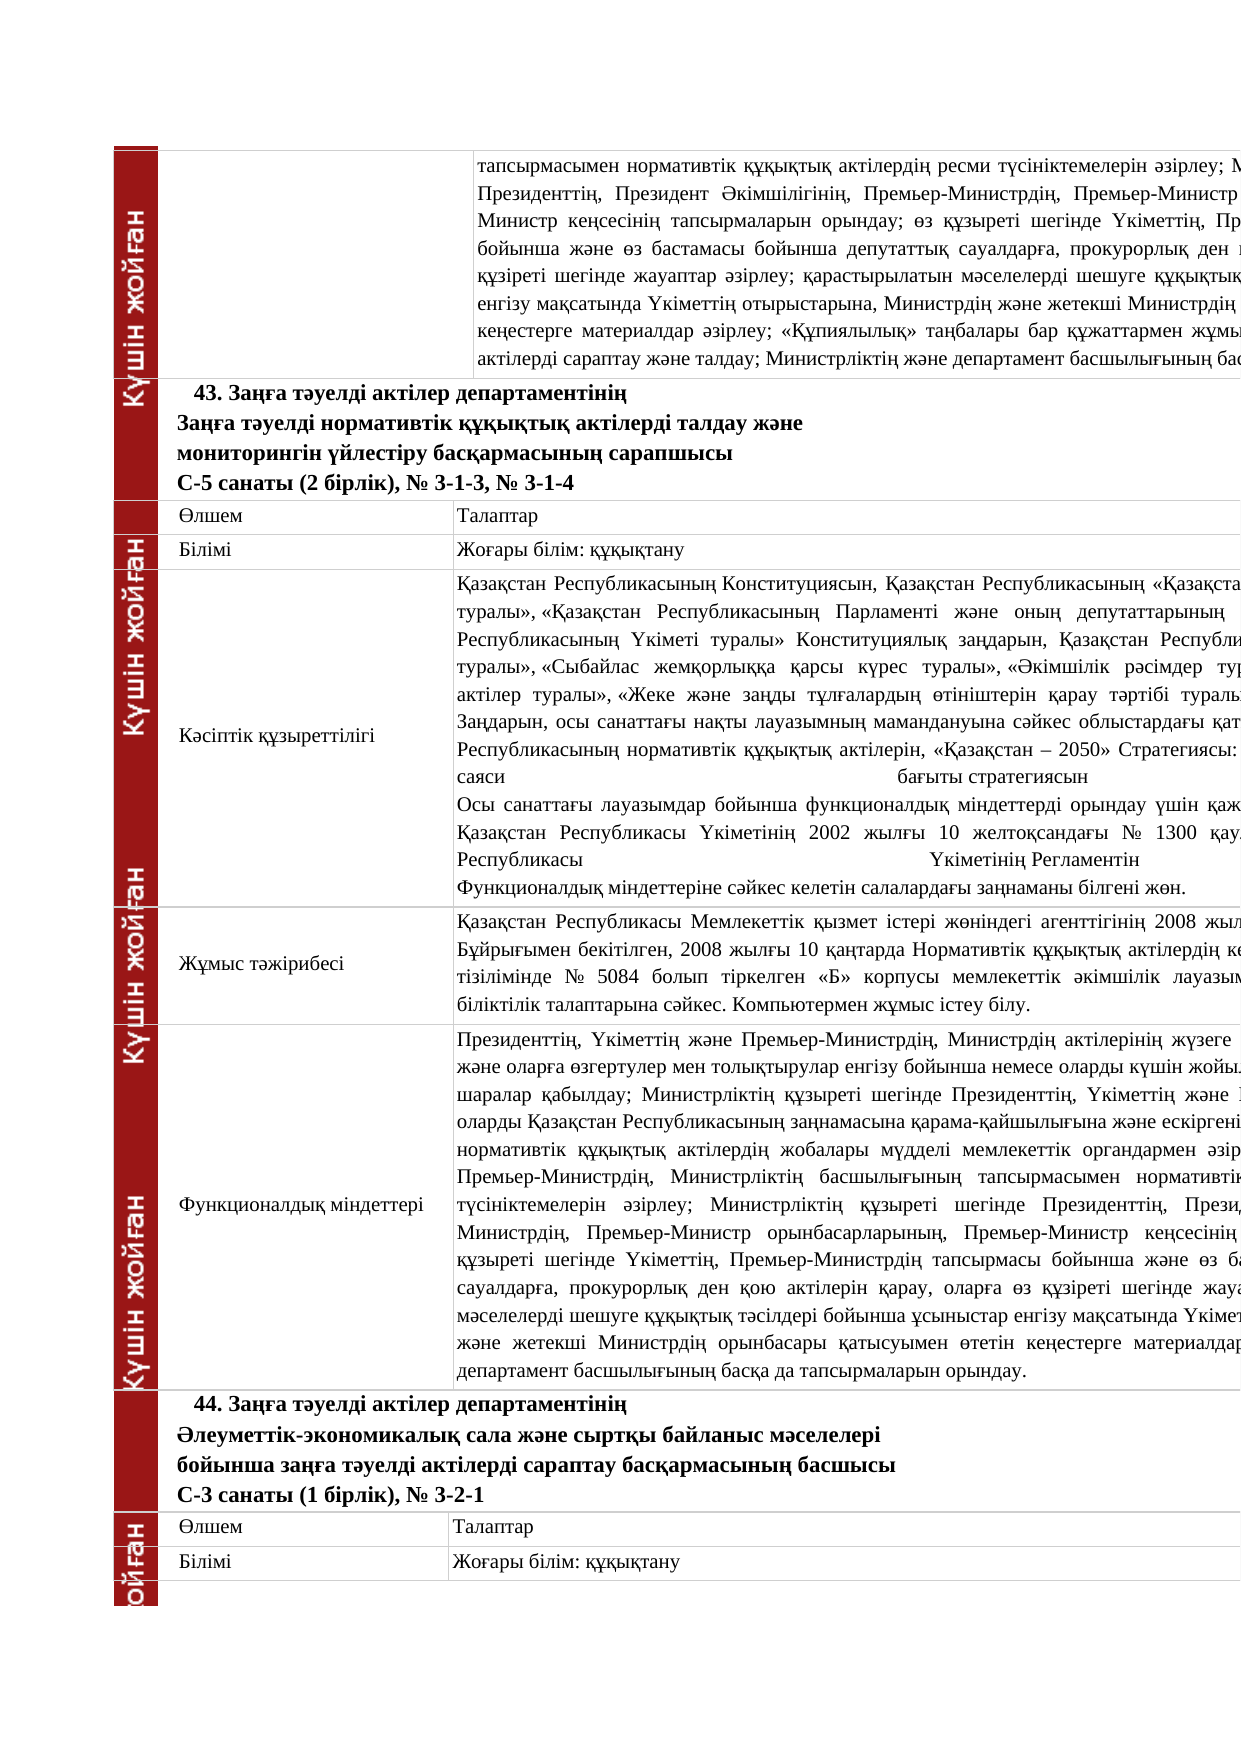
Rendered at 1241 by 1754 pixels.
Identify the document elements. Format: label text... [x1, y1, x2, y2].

text 44. Заңға тәуелді актілер департаментінің Әлеуметтік-экономикалық сала және сыртқы байланыс мәселелері бойынша заңға тәуелді актілерді сараптау басқармасының басшысы С-3 санаты (1 бірлік), № 3-2-1 [112, 1391, 1128, 1507]
table_header Талаптар [454, 501, 1240, 534]
picture [114, 1507, 158, 1511]
picture [114, 1581, 158, 1606]
picture [114, 496, 158, 500]
table_header Өлшем [114, 1513, 448, 1546]
table_cell Жоғары білім: құқықтану [454, 535, 1240, 568]
table_cell Кәсіптік құзыреттілігі [114, 570, 453, 906]
picture [114, 146, 158, 150]
table_cell Жоғары білім: құқықтану [449, 1547, 1240, 1580]
table_cell Жұмыс тәжірибесі [114, 908, 453, 1024]
table_cell Қазақстан Республикасының Конституциясын, Қазақстан Республикасының «Қазақстан Республикасының Президенті туралы», «Қазақстан Республикасының Парламентi және оның депутаттарының мәртебесi туралы», «Қазақстан Республикасының Үкіметі туралы» Конституциялық заңдарын, Қазақстан Республикасының «Мемлекеттік қызмет туралы», «Сыбайлас жемқорлыққа қарсы күрес туралы», «Әкімшілік рәсімдер туралы», «Нормативтік құқықтық актілер туралы», «Жеке және заңды тұлғалардың өтiнiштерiн қарау тәртiбi туралы», «Әділет органдары туралы» Заңдарын, осы санаттағы нақты лауазымның мамандануына сәйкес облыстардағы қатынастарды реттейтін Қазақстан Республикасының нормативтік құқықтық актілерін, «Қазақстан – 2050» Стратегиясы: қалыптасқан мемлекеттің жаңа саяси бағыты стратегиясын білуі. Осы санаттағы лауазымдар бойынша функционалдық міндеттерді орындау үшін қажетті басқа да міндетті білімдер Қазақстан Республикасы Үкіметінің 2002 жылғы 10 желтоқсандағы № 1300 қаулысымен бекітілген Қазақстан Республикасы Yкiметiнiң Регламентiн білу. Функционалдық міндеттеріне сәйкес келетін салалардағы заңнаманы білгені жөн. [454, 570, 1240, 906]
table_header Өлшем [114, 501, 453, 534]
table_cell Қазақстан Республикасы Мемлекеттік қызмет істері жөніндегі агенттігінің 2008 жылғы 9 қаңтардағы № 02-01-02/5 Бұйрығымен бекітілген, 2008 жылғы 10 қаңтарда Нормативтік құқықтық актілердің кесімдерін мемлекеттік тіркеудің тізілімінде № 5084 болып тіркелген «Б» корпусы мемлекеттік әкімшілік лауазымдарының санаттарына үлгілік біліктілік талаптарына сәйкес. Компьютермен жұмыс істеу білу. [454, 908, 1240, 1024]
table_cell Білімі [114, 1547, 448, 1580]
table_header Талаптар [449, 1513, 1240, 1546]
table_cell Президенттің, Үкіметтің және Премьер-Министрдің, Министрдің актілерінің жүзеге асыруының тиімділігін бағалау және оларға өзгертулер мен толықтырулар енгізу бойынша немесе оларды күшін жойылды деп тану бойынша уақтылы шаралар қабылдау; Министрліктің құзыреті шегінде Президенттің, Үкіметтің және Премьер-Министрдің актілерін, оларды Қазақстан Республикасының заңнамасына қарама-қайшылығына және ескіргеніне қарай мониторингін өткізеді; нормативтік құқықтық актілердің жобалары мүдделі мемлекеттік органдармен әзірленуі және келісуі; Үкіметтің, Премьер-Министрдің, Министрліктің басшылығының тапсырмасымен нормативтік құқықтық актілердің ресми түсініктемелерін әзірлеу; Министрліктің құзыреті шегінде Президенттің, Президент Әкімшілігінің, Премьер-Министрдің, Премьер-Министр орынбасарларының, Премьер-Министр кеңсесінің тапсырмаларын орындау; өз құзыреті шегінде Үкіметтің, Премьер-Министрдің тапсырмасы бойынша және өз бастамасы бойынша депутаттық сауалдарға, прокурорлық ден қою актілерін қарау, оларға өз құзіреті шегінде жауаптар әзірлеу; қарастырылатын мәселелерді шешуге құқықтық тәсілдері бойынша ұсыныстар енгізу мақсатында Үкіметтің отырыстарына, Министрдің және жетекші Министрдің орынбасары қатысуымен өтетін кеңестерге материалдар әзірлеу; Министрліктің және департамент басшылығының басқа да тапсырмаларын орындау. [454, 1025, 1240, 1389]
table_cell Функционалдық міндеттері [114, 151, 473, 378]
table_cell Функционалдық міндеттері [114, 1025, 453, 1389]
table_cell Білімі [114, 535, 453, 568]
text 43. Заңға тәуелді актілер департаментінің Заңға тәуелді нормативтік құқықтық актілерді талдау және мониторингін үйлестіру басқармасының сарапшысы С-5 санаты (2 бірлік), № 3-1-3, № 3-1-4 [112, 379, 1128, 496]
